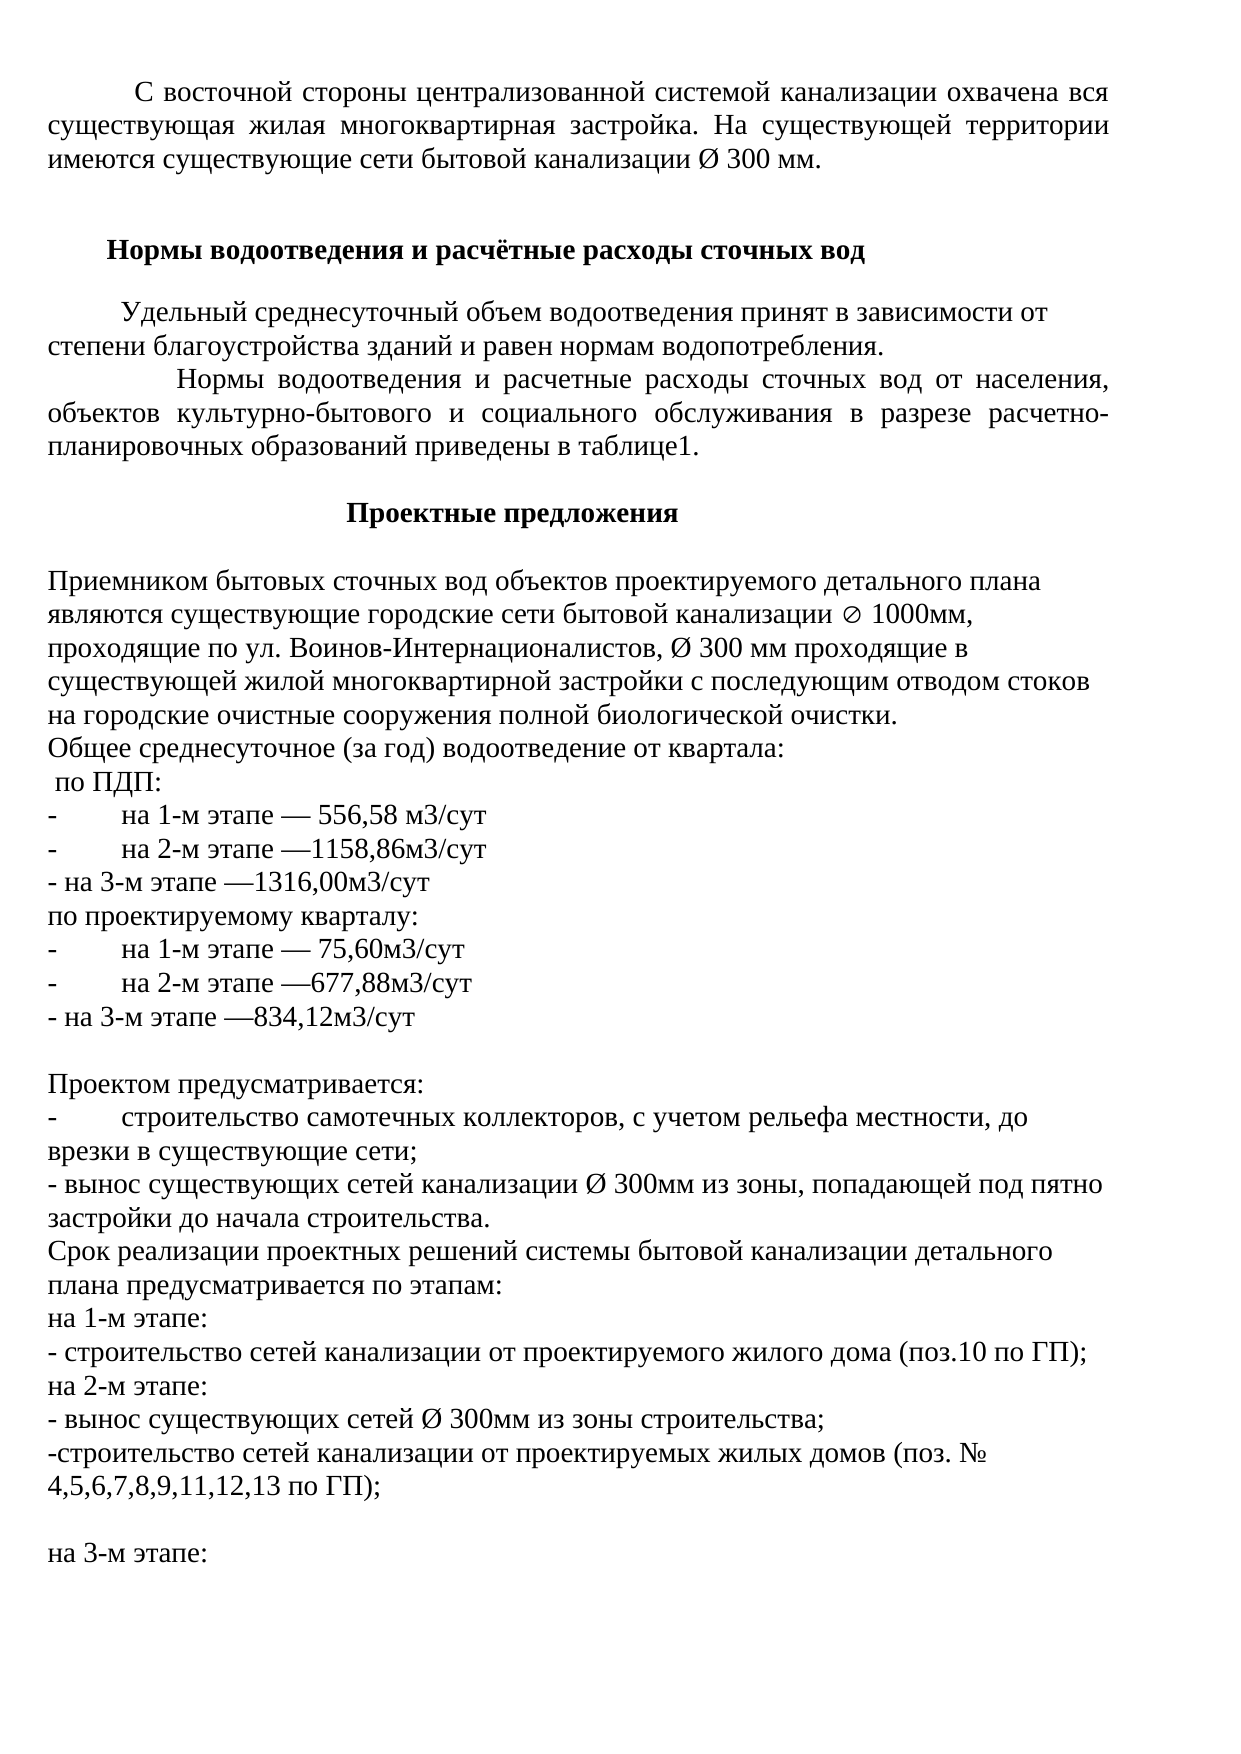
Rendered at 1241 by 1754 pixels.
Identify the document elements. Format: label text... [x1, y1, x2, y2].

text Нормы водоотведения и расчётные расходы сточных вод [47, 232, 1110, 266]
text Проектные предложения [47, 496, 1110, 529]
text по ПДП: [47, 764, 1110, 797]
text по проектируемому кварталу: [47, 898, 1110, 932]
text - на 2-м этапе —1158,86м3/сут [47, 831, 1110, 864]
text Срок реализации проектных решений системы бытовой канализации детального плана предусматривается по этапам: [47, 1233, 1110, 1301]
text - на 2-м этапе —677,88м3/сут [47, 965, 1110, 999]
text - вынос существующих сетей канализации Ø 300мм из зоны, попадающей под пятно застройки до начала строительства. [47, 1166, 1110, 1233]
text на 1-м этапе: [47, 1301, 1110, 1334]
text на 3-м этапе: [47, 1535, 1110, 1569]
text - на 3-м этапе —1316,00м3/сут [47, 864, 1110, 898]
text Нормы водоотведения и расчетные расходы сточных вод от населения, объектов культурно-бытового и социального обслуживания в разрезе расчетно-планировочных образований приведены в таблице1. [47, 361, 1110, 462]
text С восточной стороны централизованной системой канализации охвачена вся существующая жилая многоквартирная застройка. На существующей территории имеются существующие сети бытовой канализации Ø 300 мм. [47, 74, 1110, 174]
text - на 1-м этапе — 556,58 м3/сут [47, 797, 1110, 831]
text - вынос существующих сетей Ø 300мм из зоны строительства; [47, 1401, 1110, 1435]
text - строительство сетей канализации от проектируемого жилого дома (поз.10 по ГП); [47, 1334, 1110, 1368]
text Удельный среднесуточный объем водоотведения принят в зависимости от степени благоустройства зданий и равен нормам водопотребления. [47, 294, 1110, 361]
text на 2-м этапе: [47, 1368, 1110, 1401]
text Приемником бытовых сточных вод объектов проектируемого детального плана являются существующие городские сети бытовой канализации 1000мм, проходящие по ул. Воинов-Интернационалистов, Ø 300 мм проходящие в существующей жилой многоквартирной застройки с последующим отводом стоков на городские очистные сооружения полной биологической очистки. [47, 563, 1110, 730]
text Общее среднесуточное (за год) водоотведение от квартала: [47, 730, 1110, 764]
text - на 1-м этапе — 75,60м3/сут [47, 932, 1110, 965]
text -строительство сетей канализации от проектируемых жилых домов (поз. № 4,5,6,7,8,9,11,12,13 по ГП); [47, 1435, 1110, 1502]
text - строительство самотечных коллекторов, с учетом рельефа местности, до врезки в существующие сети; [47, 1099, 1110, 1166]
text Проектом предусматривается: [47, 1066, 1110, 1099]
text - на 3-м этапе —834,12м3/сут [47, 999, 1110, 1032]
